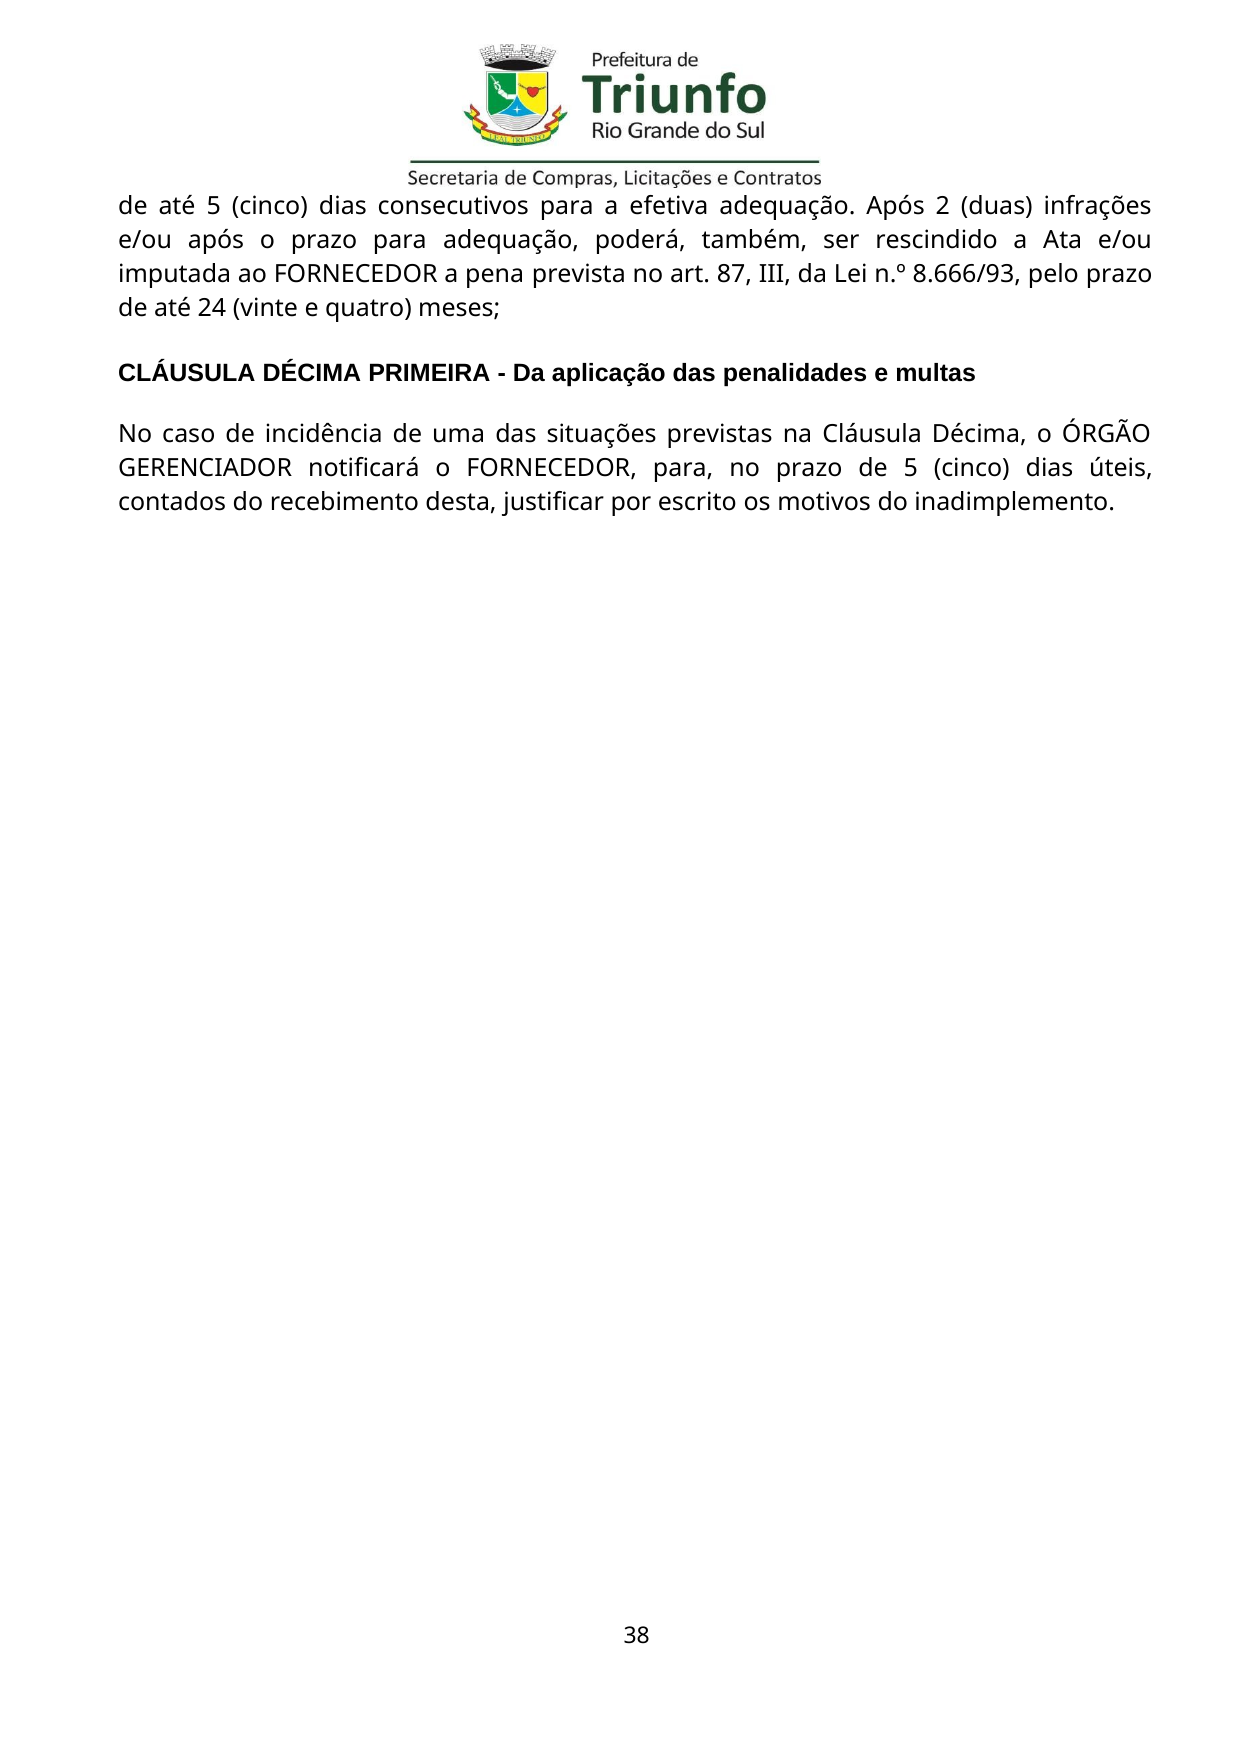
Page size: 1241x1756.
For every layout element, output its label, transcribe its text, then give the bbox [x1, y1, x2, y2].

text No caso de incidência de uma das situações previstas na Cláusula Décima, o ÓRGÃO GERENCIADOR notificará o FORNECEDOR, para, no prazo de 5 (cinco) dias úteis, contados do recebimento desta, justificar por escrito os motivos do inadimplemento. [118, 415, 1153, 518]
picture [408, 44, 821, 187]
subtitle CLÁUSULA DÉCIMA PRIMEIRA - Da aplicação das penalidades e multas [118, 358, 1165, 387]
